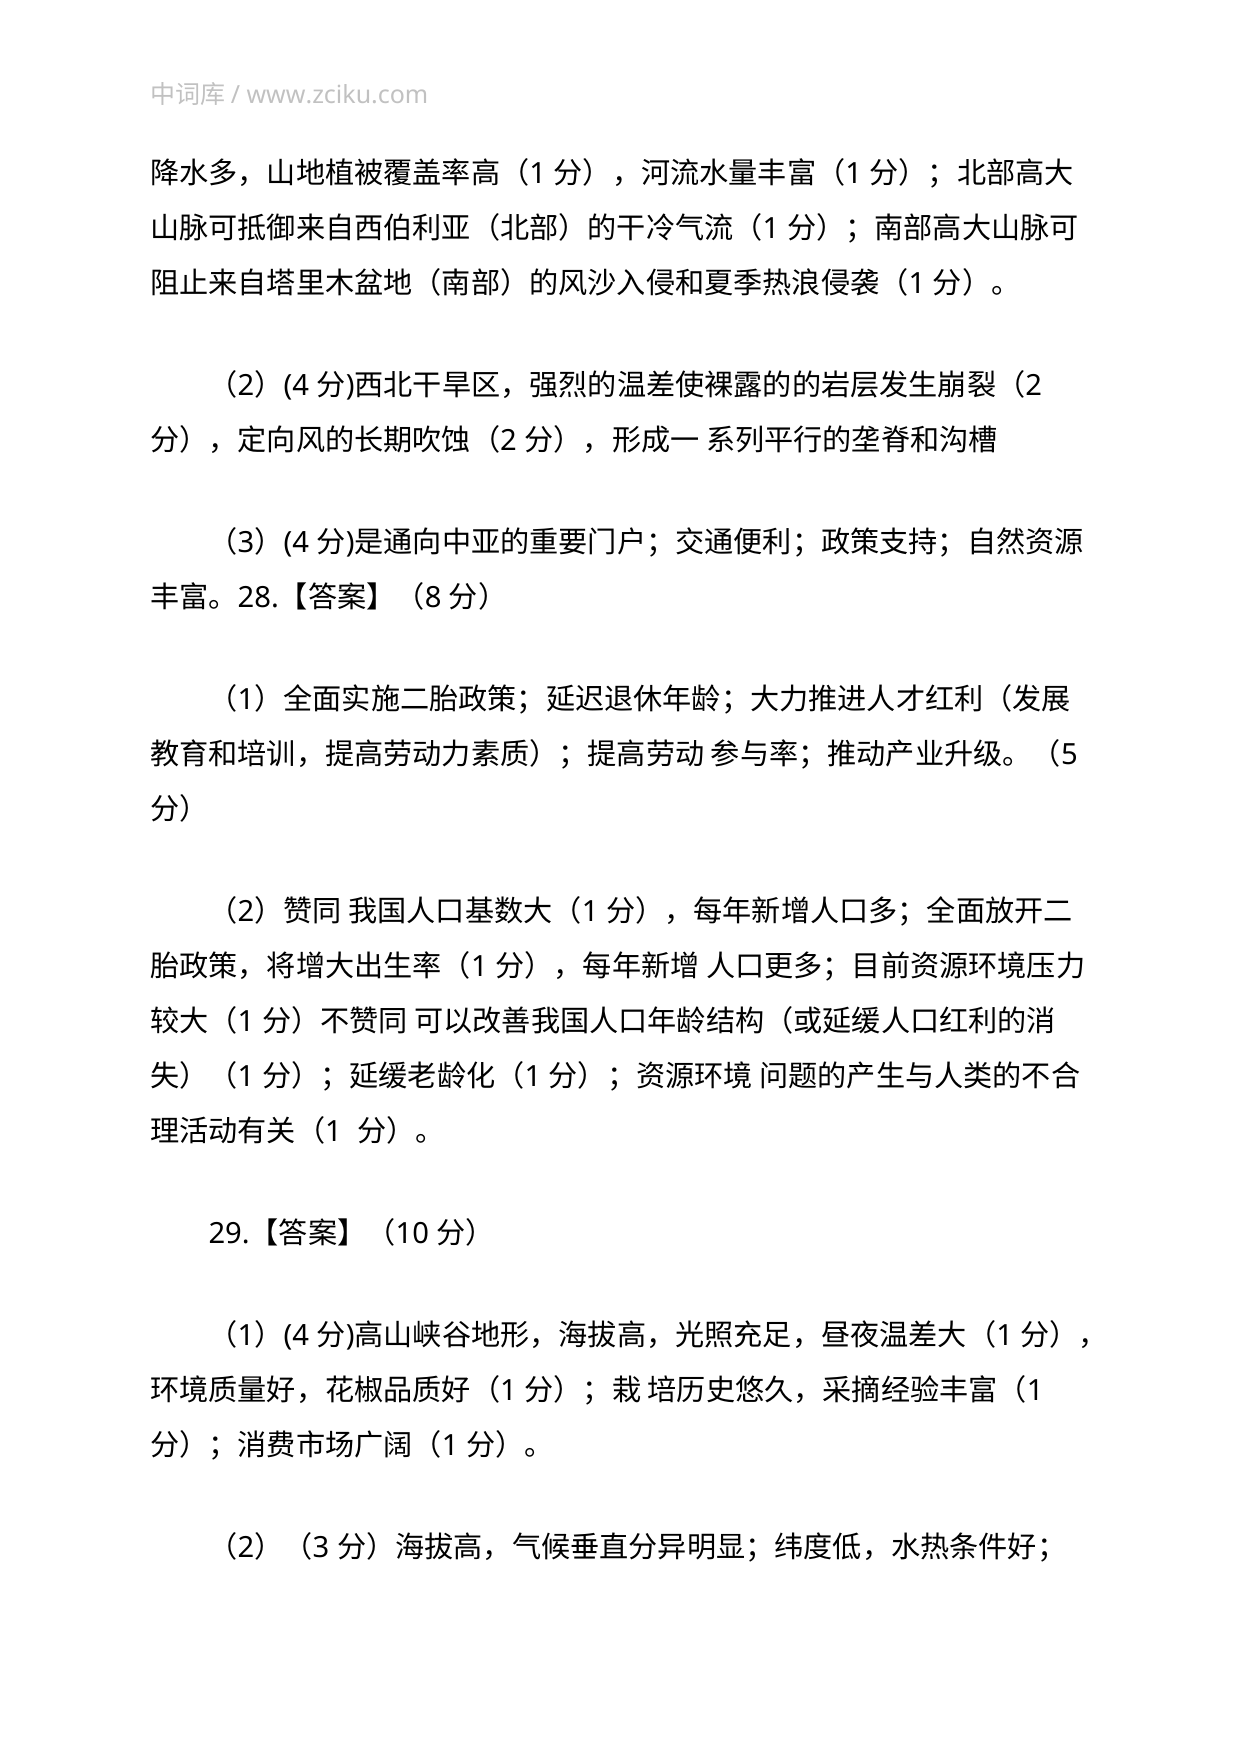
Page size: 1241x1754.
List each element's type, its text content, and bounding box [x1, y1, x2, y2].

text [150, 1524, 1090, 1566]
text （1）(4 分)高山峡谷地形，海拔高，光照充足，昼夜温差大（1 分），环境质量好，花椒品质好（1 分）；栽 培历史悠久，采摘经验丰富（1 分）；消费市场广阔（1 分）。 [150, 1312, 1090, 1464]
text （2）赞同 我国人口基数大（1 分），每年新增人口多；全面放开二胎政策，将增大出生率（1 分），每年新增 人口更多；目前资源环境压力较大（1 分）不赞同 可以改善我国人口年龄结构（或延缓人口红利的消失）（1 分）；延缓老龄化（1 分）；资源环境 问题的产生与人类的不合理活动有关（1 分）。 [150, 888, 1090, 1150]
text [150, 150, 1090, 302]
text （2）(4 分)西北干旱区，强烈的温差使裸露的的岩层发生崩裂（2 分），定向风的长期吹蚀（2 分），形成一 系列平行的垄脊和沟槽 [150, 362, 1090, 459]
text 29.【答案】（10 分） [150, 1210, 1090, 1252]
text （1）全面实施二胎政策；延迟退休年龄；大力推进人才红利（发展教育和培训，提高劳动力素质）；提高劳动 参与率；推动产业升级。（5 分） [150, 676, 1090, 828]
text （3）(4 分)是通向中亚的重要门户；交通便利；政策支持；自然资源丰富。28.【答案】（8 分） [150, 519, 1090, 616]
